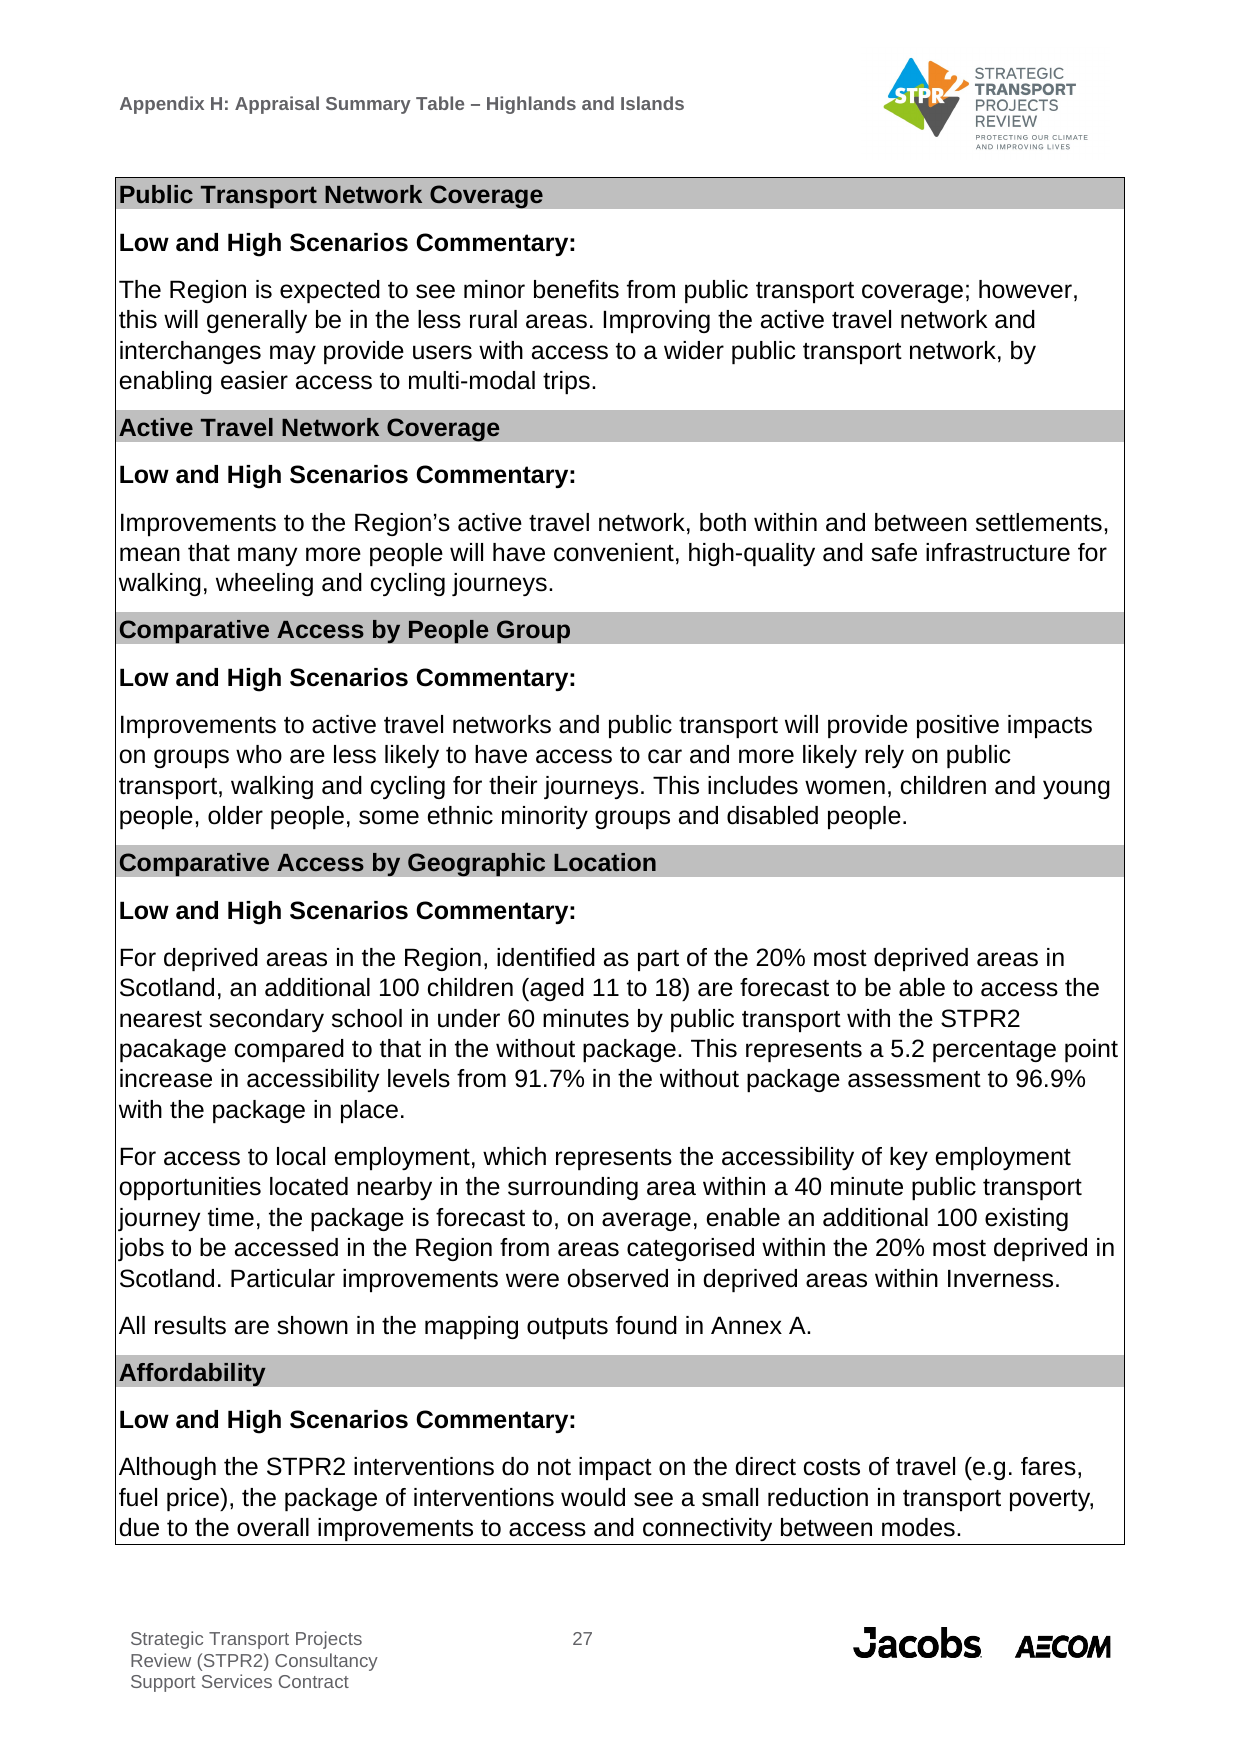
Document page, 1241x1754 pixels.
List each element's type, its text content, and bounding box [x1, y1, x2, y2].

text Comparative Access by Geographic Location [116, 845, 1124, 877]
text Active Travel Network Coverage [116, 410, 1124, 442]
text Public Transport Network Coverage [116, 178, 1124, 209]
text Improvements to active travel networks and public transport will provide positive impacts on groups who are less likely to have access to car and more likely rely on public transport, walking and cycling for their journeys. This includes women, children and young people, older people, some ethnic minority groups and disabled people. [116, 707, 1124, 830]
text Low and High Scenarios Commentary: [116, 1402, 1124, 1434]
text Low and High Scenarios Commentary: [116, 457, 1124, 489]
text Affordability [116, 1355, 1124, 1387]
text The Region is expected to see minor benefits from public transport coverage; however, this will generally be in the less rural areas. Improving the active travel network and interchanges may provide users with access to a wider public transport network, by enabling easier access to multi-modal trips. [116, 272, 1124, 395]
text Improvements to the Region’s active travel network, both within and between settlements, mean that many more people will have convenient, high-quality and safe infrastructure for walking, wheeling and cycling journeys. [116, 504, 1124, 597]
text All results are shown in the mapping outputs found in Annex A. [116, 1308, 1124, 1339]
text Comparative Access by People Group [116, 612, 1124, 644]
text For deprived areas in the Region, identified as part of the 20% most deprived areas in Scotland, an additional 100 children (aged 11 to 18) are forecast to be able to access the nearest secondary school in under 60 minutes by public transport with the STPR2 pacakage compared to that in the without package. This represents a 5.2 percentage point increase in accessibility levels from 91.7% in the without package assessment to 96.9% with the package in place. [116, 940, 1124, 1124]
text Low and High Scenarios Commentary: [116, 224, 1124, 256]
text Low and High Scenarios Commentary: [116, 660, 1124, 692]
text Low and High Scenarios Commentary: [116, 893, 1124, 924]
text Although the STPR2 interventions do not impact on the direct costs of travel (e.g. fares, fuel price), the package of interventions would see a small reduction in transport poverty, due to the overall improvements to access and connectivity between modes. [116, 1449, 1124, 1544]
picture [861, 47, 1111, 160]
text For access to local employment, which represents the accessibility of key employment opportunities located nearby in the surrounding area within a 40 minute public transport journey time, the package is forecast to, on average, enable an additional 100 existing jobs to be accessed in the Region from areas categorised within the 20% most deprived in Scotland. Particular improvements were observed in deprived areas within Inverness. [116, 1139, 1124, 1292]
picture [844, 1627, 1111, 1658]
